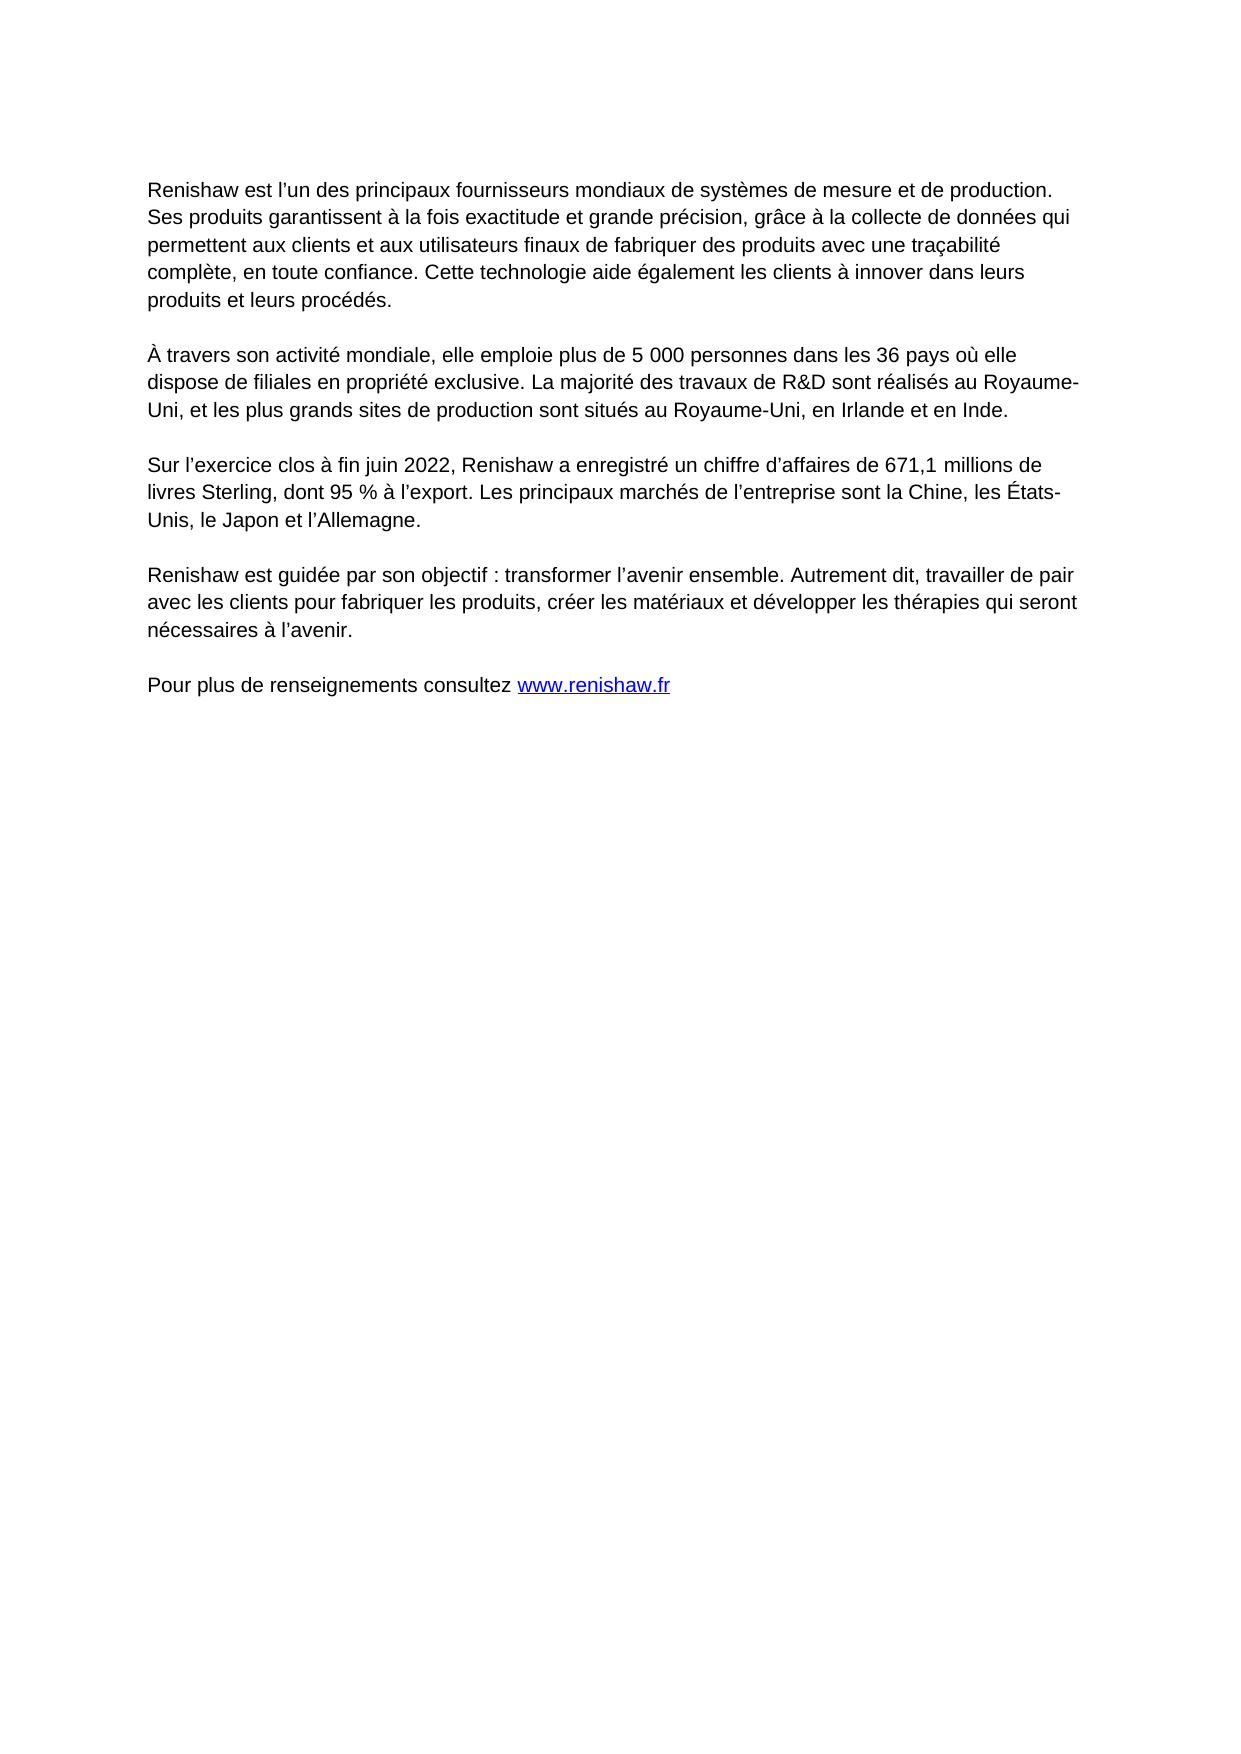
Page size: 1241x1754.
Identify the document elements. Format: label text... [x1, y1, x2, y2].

text À travers son activité mondiale, elle emploie plus de 5 000 personnes dans les 36 pays où elle dispose de filiales en propriété exclusive. La majorité des travaux de R&D sont réalisés au Royaume-Uni, et les plus grands sites de production sont situés au Royaume-Uni, en Irlande et en Inde. [147, 342, 1093, 421]
text Sur l’exercice clos à fin juin 2022, Renishaw a enregistré un chiffre d’affaires de 671,1 millions de livres Sterling, dont 95 % à l’export. Les principaux marchés de l’entreprise sont la Chine, les États-Unis, le Japon et l’Allemagne. [147, 452, 1093, 531]
text Renishaw est l’un des principaux fournisseurs mondiaux de systèmes de mesure et de production. Ses produits garantissent à la fois exactitude et grande précision, grâce à la collecte de données qui permettent aux clients et aux utilisateurs finaux de fabriquer des produits avec une traçabilité complète, en toute confiance. Cette technologie aide également les clients à innover dans leurs produits et leurs procédés. [147, 177, 1093, 311]
text Pour plus de renseignements consultez www.renishaw.fr [147, 672, 1093, 696]
text Renishaw est guidée par son objectif : transformer l’avenir ensemble. Autrement dit, travailler de pair avec les clients pour fabriquer les produits, créer les matériaux et développer les thérapies qui seront nécessaires à l’avenir. [147, 562, 1093, 641]
